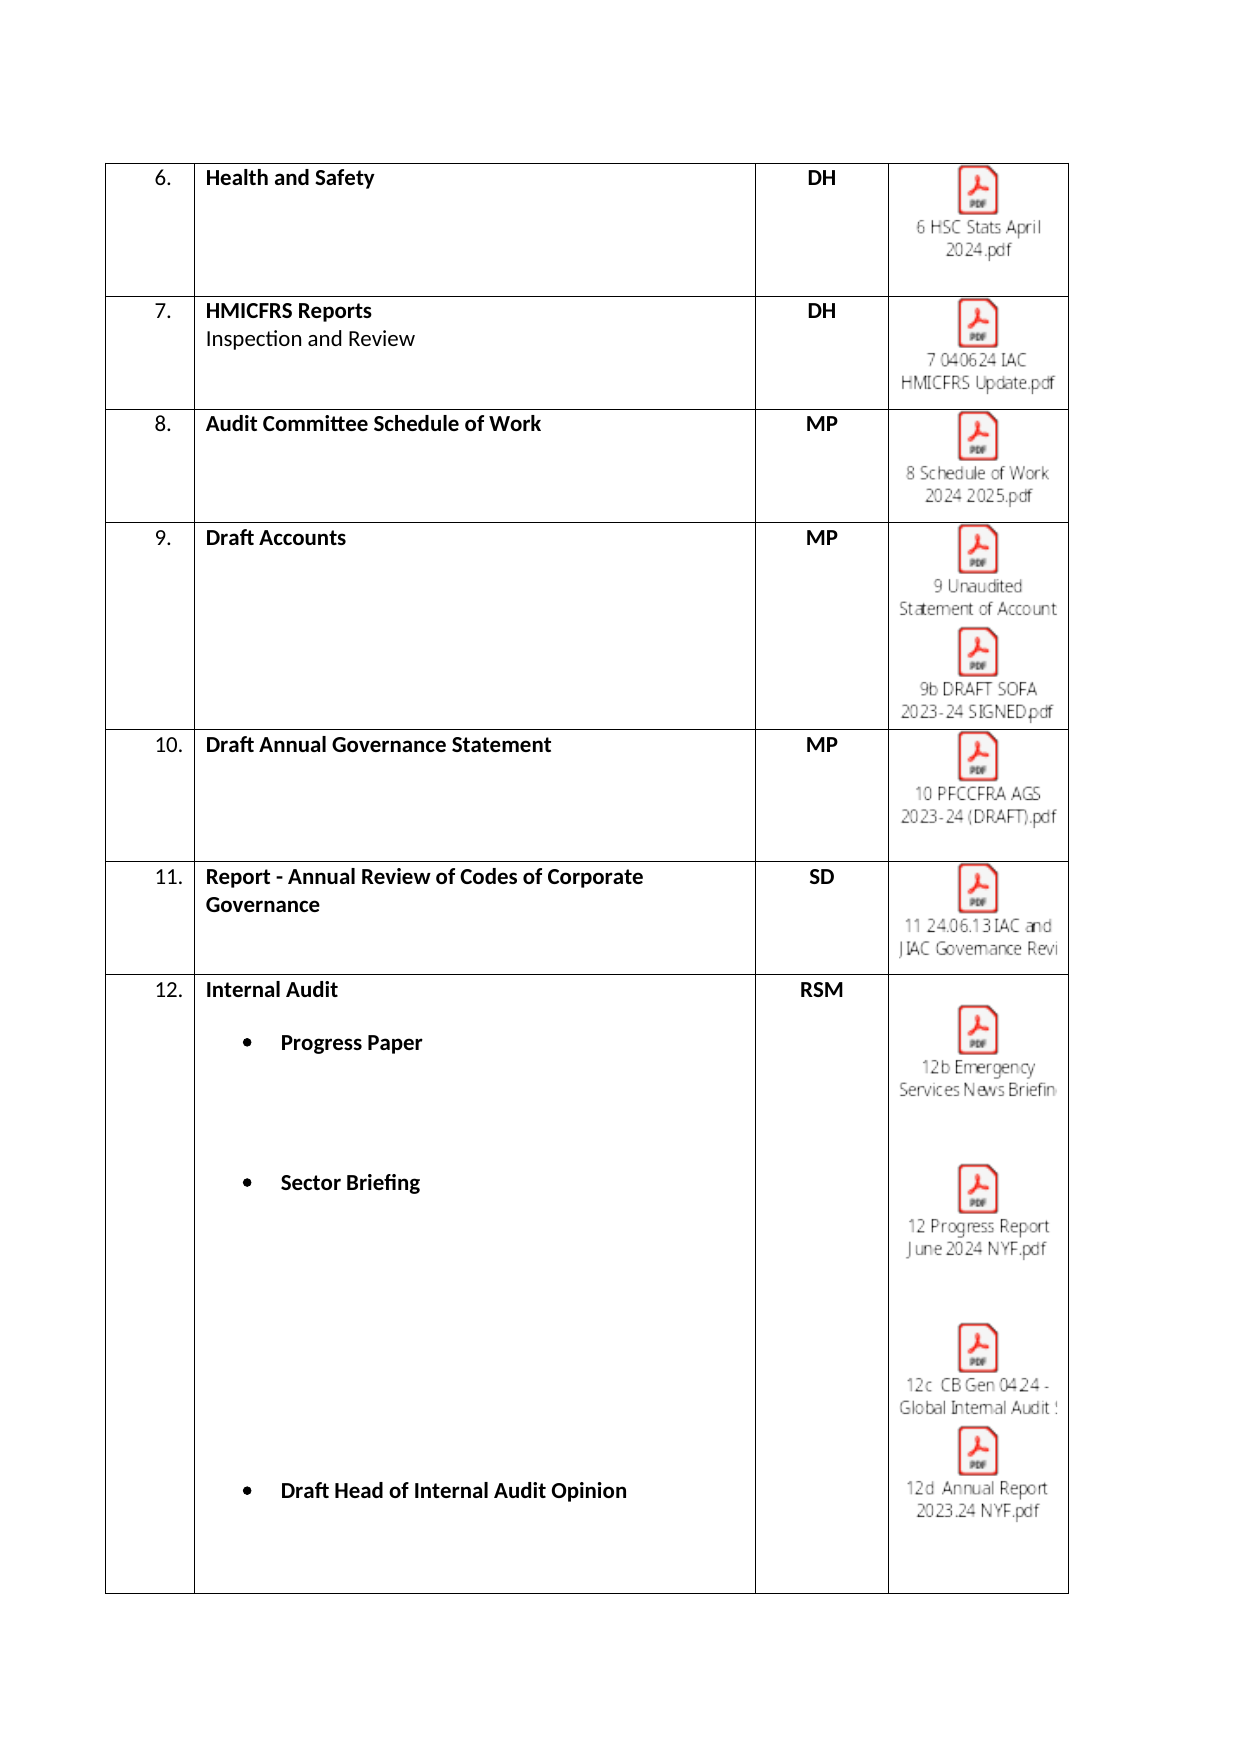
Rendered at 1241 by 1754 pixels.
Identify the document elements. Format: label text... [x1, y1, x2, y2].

table_cell MP [756, 730, 888, 861]
table_cell MP [756, 523, 888, 729]
table_cell [106, 862, 194, 974]
table_cell HMICFRS Reports Inspection and Review [195, 297, 755, 408]
table_cell Health and Safety [195, 164, 755, 296]
table_cell [106, 523, 194, 729]
table_cell [106, 410, 194, 522]
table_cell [195, 975, 755, 1593]
table_cell MP [756, 410, 888, 522]
table_cell [106, 164, 194, 296]
table_cell Draft Annual Governance Statement [195, 730, 755, 861]
table_cell [106, 975, 194, 1593]
table_cell RSM [756, 975, 888, 1593]
table_cell DH [756, 297, 888, 408]
table_cell Report - Annual Review of Codes of Corporate Governance [195, 862, 755, 974]
table_cell [889, 297, 1068, 408]
table_cell [889, 730, 1068, 861]
table_cell [889, 164, 1068, 296]
table_cell Audit Committee Schedule of Work [195, 410, 755, 522]
table_cell [889, 975, 1068, 1593]
table_cell Draft Accounts [195, 523, 755, 729]
table_cell SD [756, 862, 888, 974]
table_cell [889, 410, 1068, 522]
table_cell [889, 862, 1068, 974]
table_cell [106, 297, 194, 408]
table_cell DH [756, 164, 888, 296]
table_cell [106, 730, 194, 861]
table_cell [889, 523, 1068, 729]
